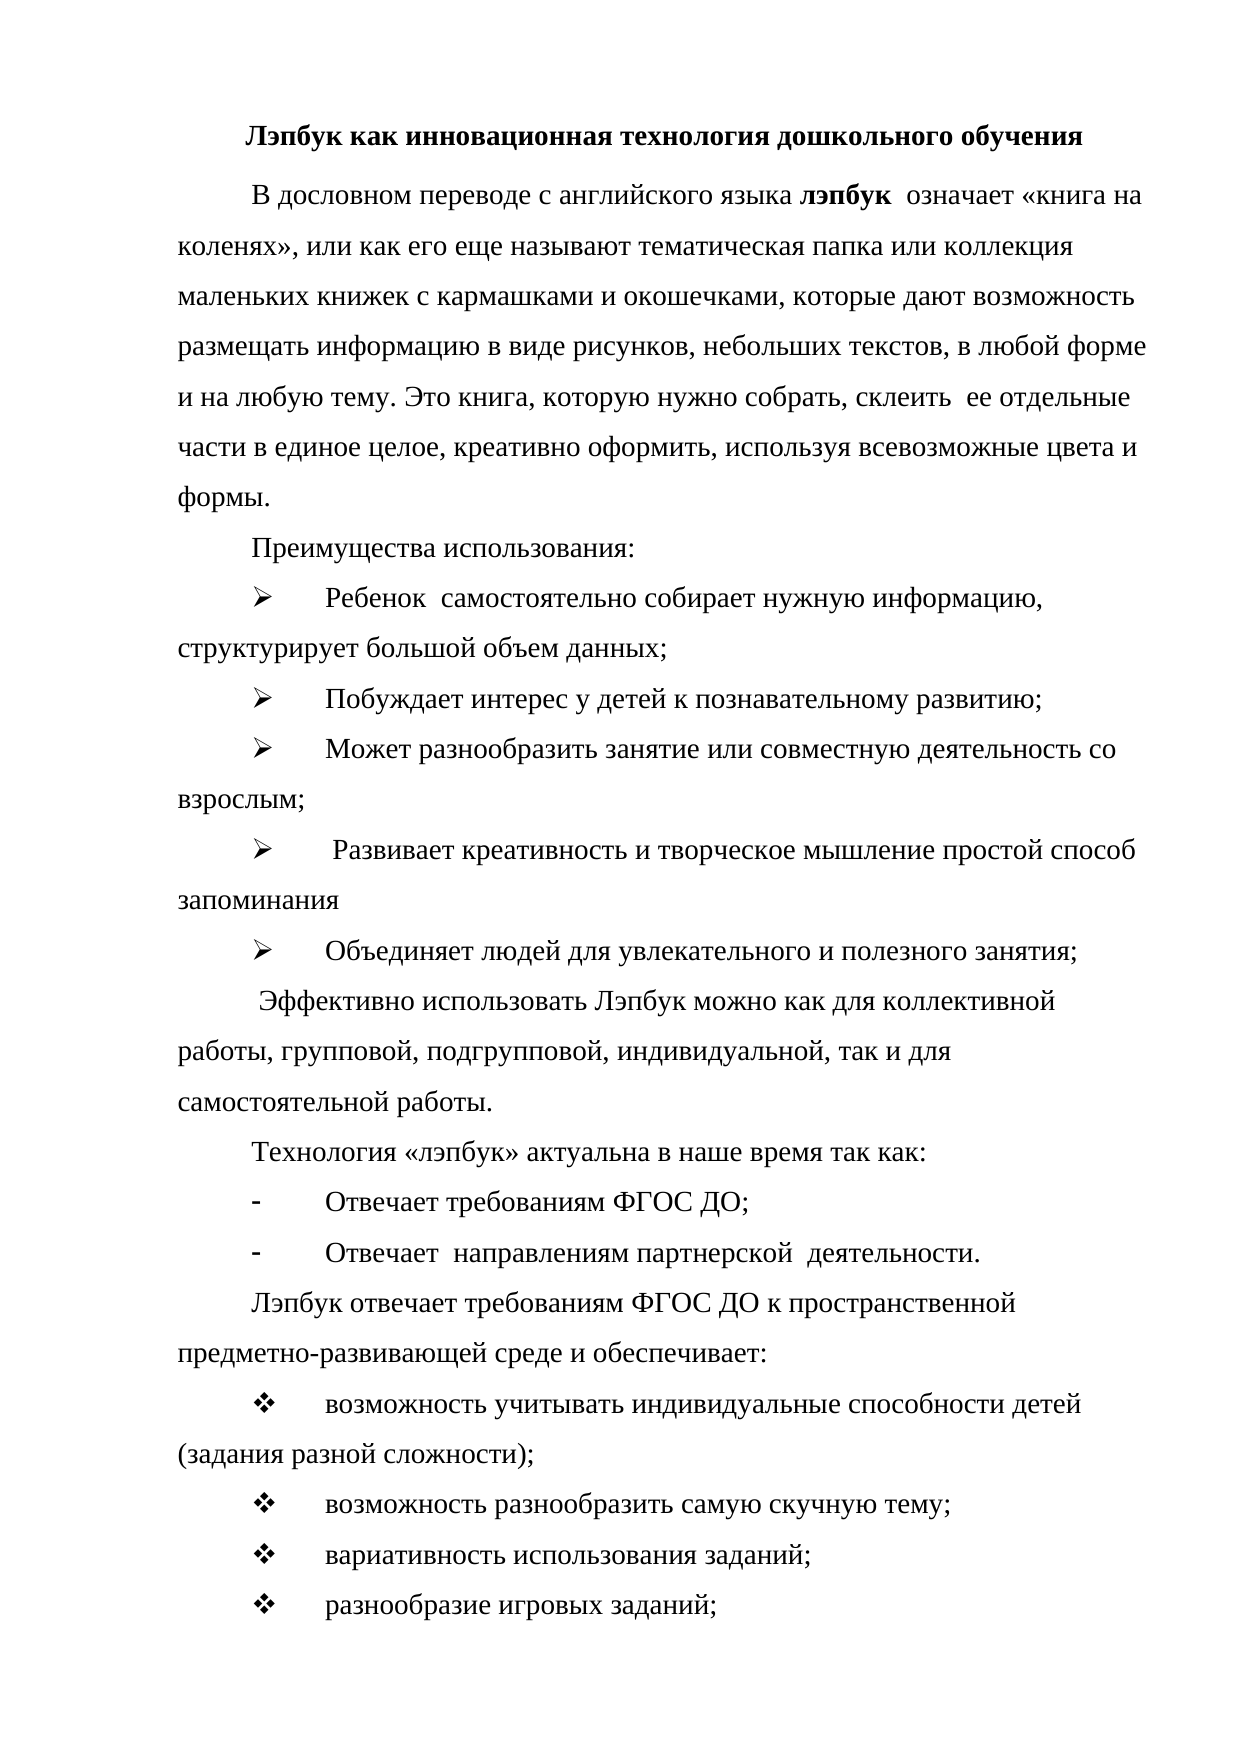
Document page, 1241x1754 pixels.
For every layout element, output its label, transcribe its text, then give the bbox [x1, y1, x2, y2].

text В дословном переводе с английского языка лэпбук означает «книга на коленях», или как его еще называют тематическая папка или коллекция маленьких книжек с кармашками и окошечками, которые дают возможность размещать информацию в виде рисунков, небольших текстов, в любой форме и на любую тему. Это книга, которую нужно собрать, склеить ее отдельные части в единое целое, креативно оформить, используя всевозможные цвета и формы. [177, 177, 1152, 513]
list Побуждает интерес у детей к познавательному развитию; [177, 681, 1152, 714]
list Отвечает направлениям партнерской деятельности. [177, 1235, 1152, 1268]
list возможность разнообразить самую скучную тему; [177, 1486, 1152, 1520]
text Преимущества использования: [177, 530, 1152, 563]
list Отвечает требованиям ФГОС ДО; [177, 1184, 1152, 1218]
list разнообразие игровых заданий; [177, 1587, 1152, 1621]
text Эффективно использовать Лэпбук можно как для коллективной работы, групповой, подгрупповой, индивидуальной, так и для самостоятельной работы. [177, 983, 1152, 1117]
text Технология «лэпбук» актуальна в наше время так как: [177, 1134, 1152, 1167]
list Развивает креативность и творческое мышление простой способ запоминания [177, 832, 1152, 916]
list возможность учитывать индивидуальные способности детей (задания разной сложности); [177, 1386, 1152, 1470]
list Ребенок самостоятельно собирает нужную информацию, структурирует большой объем данных; [177, 580, 1152, 664]
text Лэпбук как инновационная технология дошкольного обучения [177, 118, 1152, 152]
list Может разнообразить занятие или совместную деятельность со взрослым; [177, 731, 1152, 815]
text Лэпбук отвечает требованиям ФГОС ДО к пространственной предметно-развивающей среде и обеспечивает: [177, 1285, 1152, 1369]
list Объединяет людей для увлекательного и полезного занятия; [177, 933, 1152, 966]
list вариативность использования заданий; [177, 1537, 1152, 1571]
